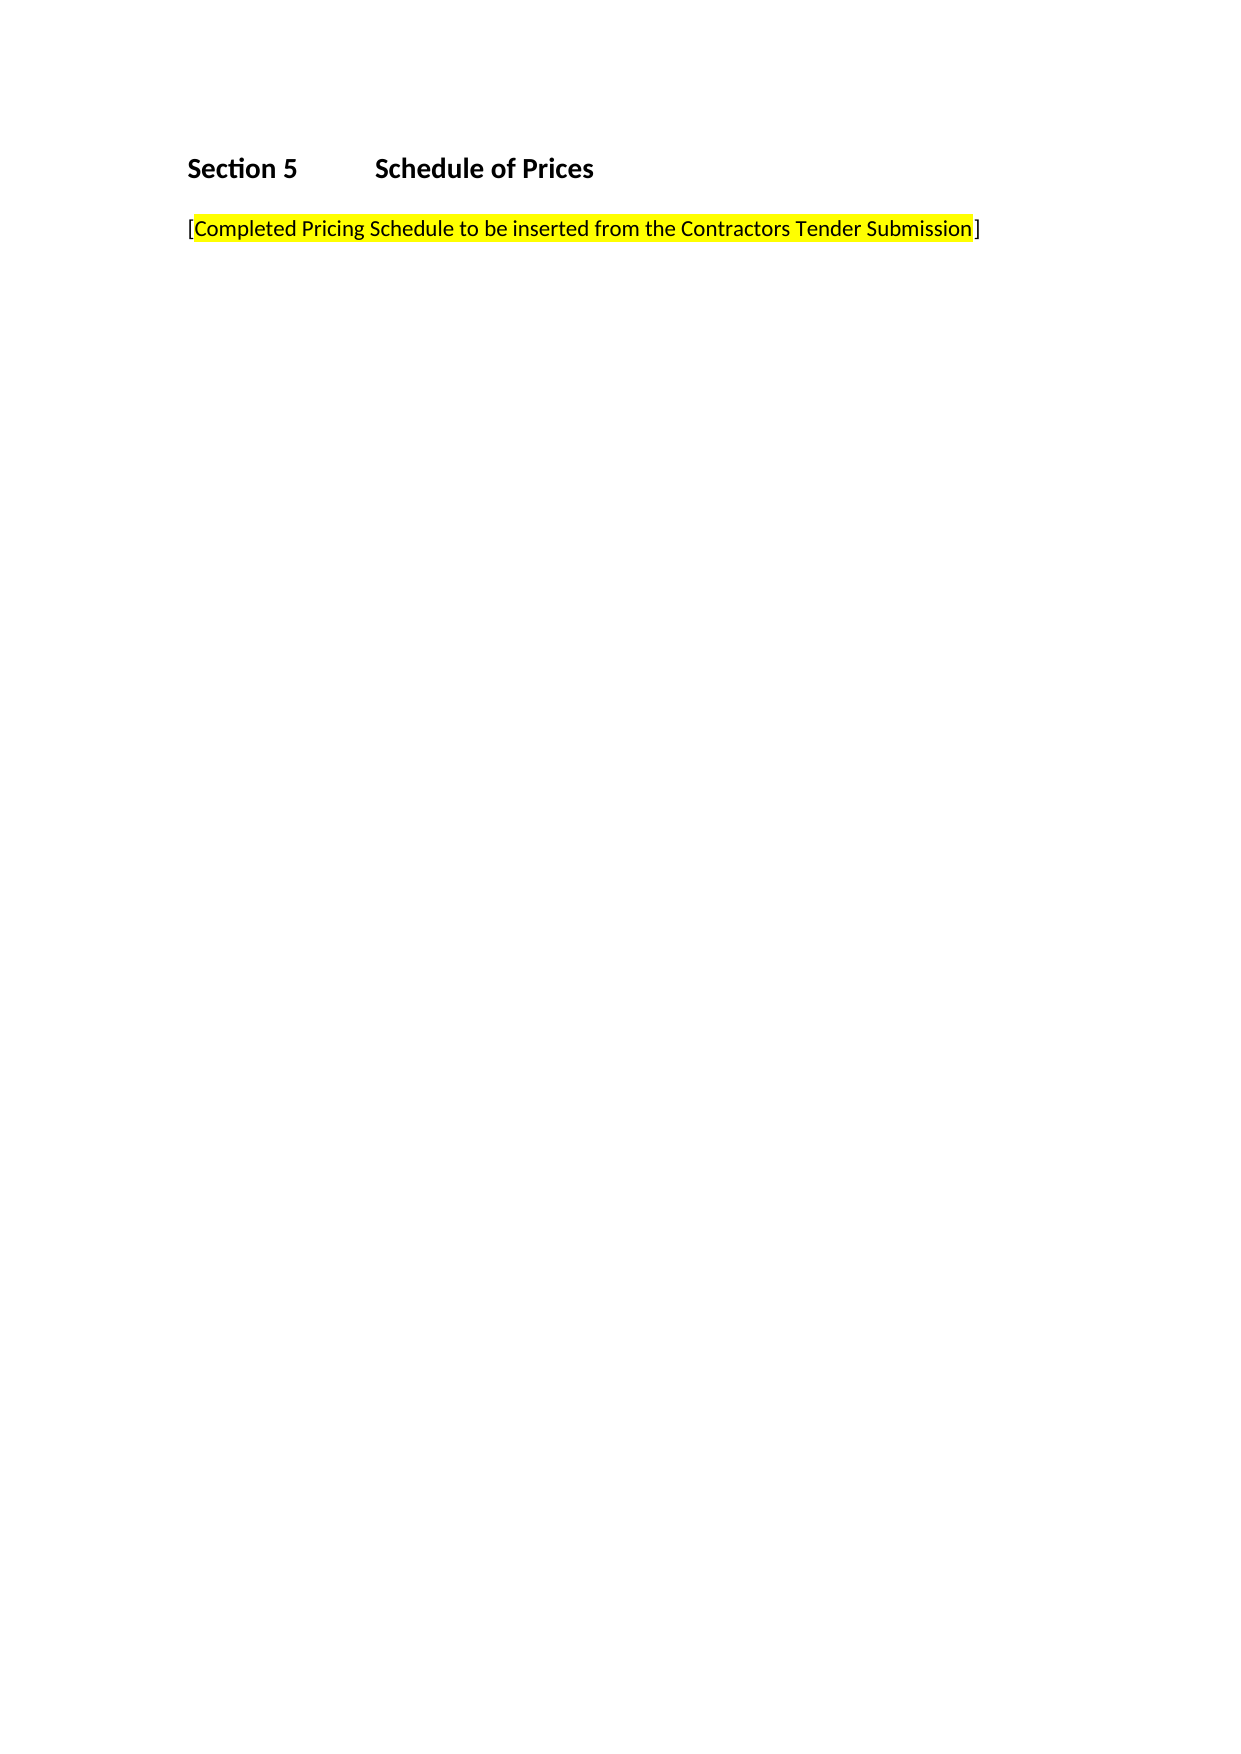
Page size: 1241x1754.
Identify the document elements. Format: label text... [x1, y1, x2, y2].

subtitle Section 5 Schedule of Prices [187, 150, 1053, 186]
